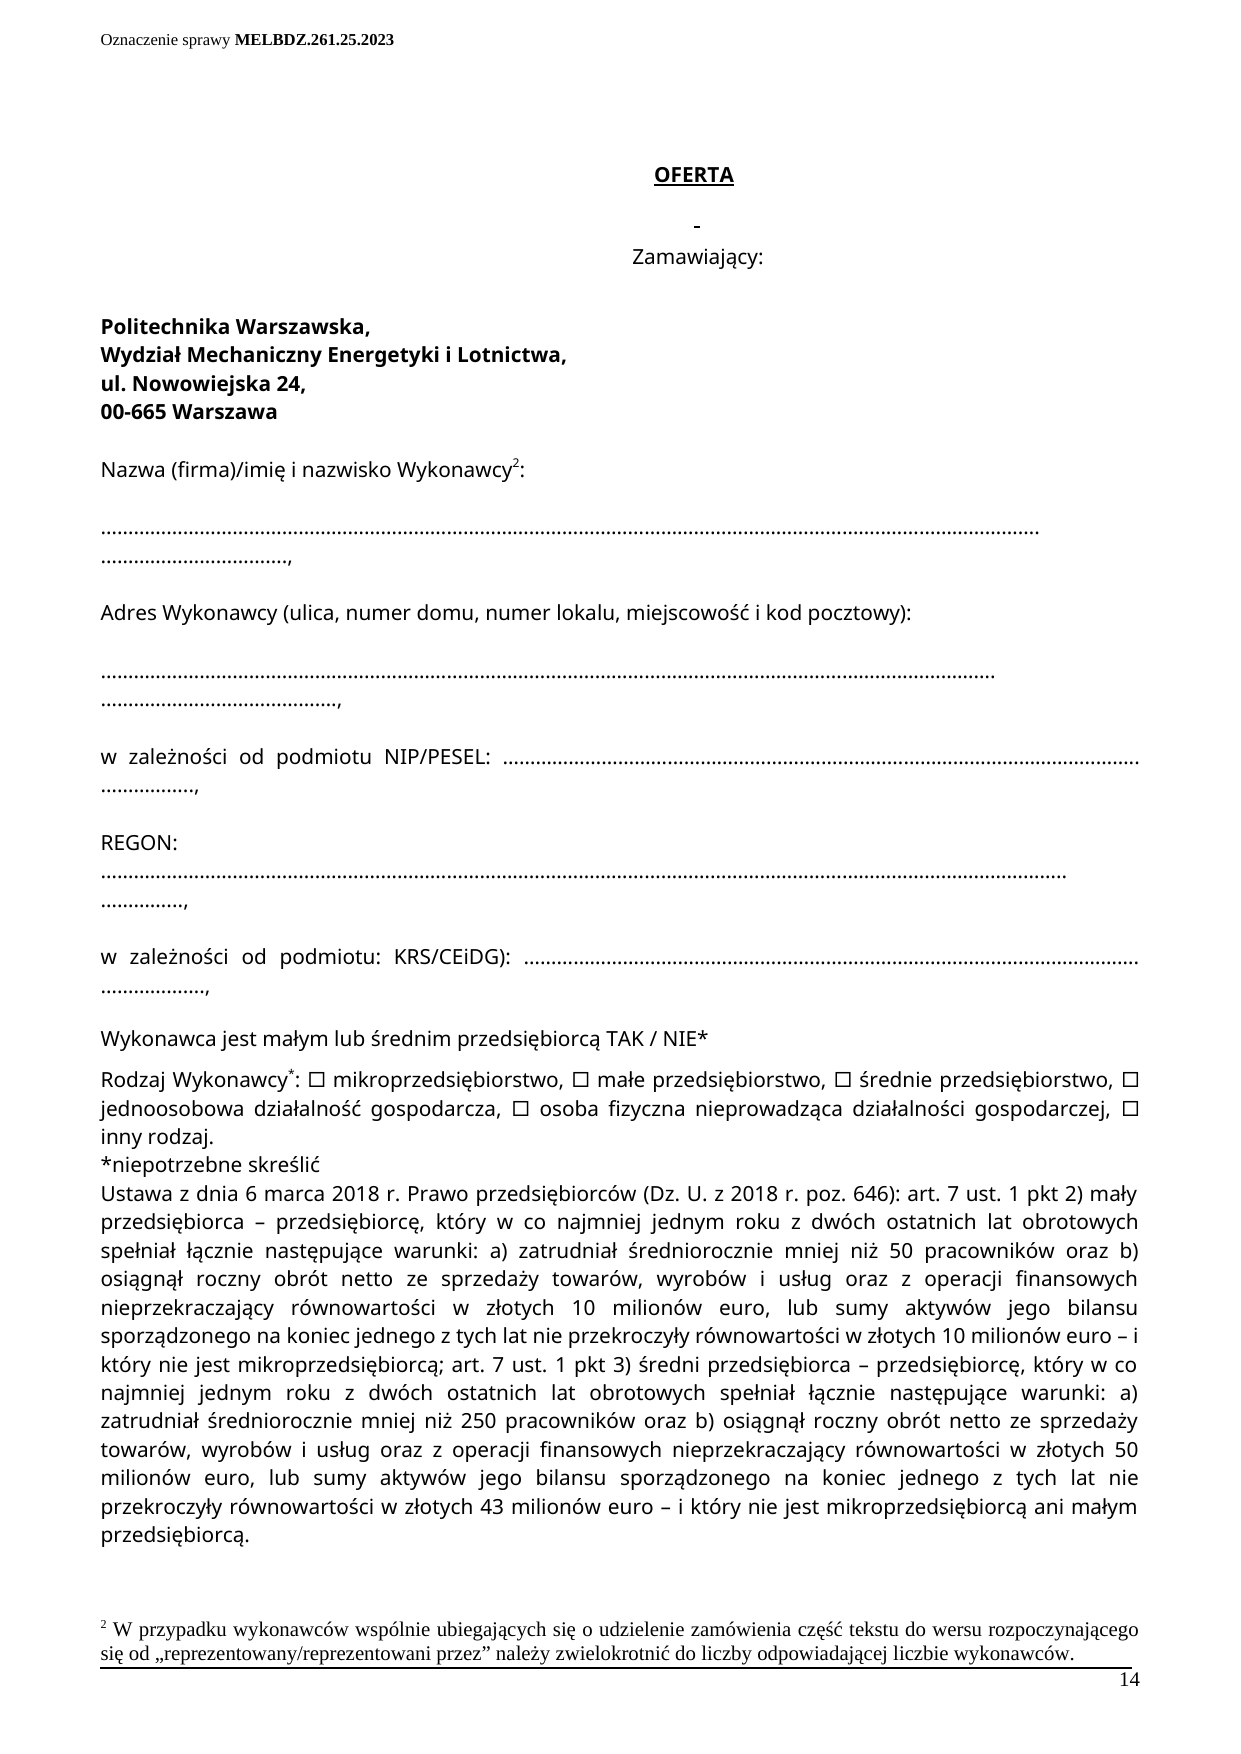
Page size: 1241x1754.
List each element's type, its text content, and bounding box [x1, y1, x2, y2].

text REGON: …………………………………………………………………………………………………………………………………………………………..…………..., [100, 828, 1140, 913]
text ……………………………………………………………………………………………………………………………………………….……………………………………., [100, 656, 1140, 713]
text ul. Nowowiejska 24, [100, 369, 1140, 397]
text Ustawa z dnia 6 marca 2018 r. Prawo przedsiębiorców (Dz. U. z 2018 r. poz. 646): art. 7 ust. 1 pkt 2) mały przedsiębiorca – przedsiębiorcę, który w co najmniej jednym roku z dwóch ostatnich lat obrotowych spełniał łącznie następujące warunki: a) zatrudniał średniorocznie mniej niż 50 pracowników oraz b) osiągnął roczny obrót netto ze sprzedaży towarów, wyrobów i usług oraz z operacji finansowych nieprzekraczający równowartości w złotych 10 milionów euro, lub sumy aktywów jego bilansu sporządzonego na koniec jednego z tych lat nie przekroczyły równowartości w złotych 10 milionów euro – i który nie jest mikroprzedsiębiorcą; art. 7 ust. 1 pkt 3) średni przedsiębiorca – przedsiębiorcę, który w co najmniej jednym roku z dwóch ostatnich lat obrotowych spełniał łącznie następujące warunki: a) zatrudniał średniorocznie mniej niż 250 pracowników oraz b) osiągnął roczny obrót netto ze sprzedaży towarów, wyrobów i usług oraz z operacji finansowych nieprzekraczający równowartości w złotych 50 milionów euro, lub sumy aktywów jego bilansu sporządzonego na koniec jednego z tych lat nie przekroczyły równowartości w złotych 43 milionów euro – i który nie jest mikroprzedsiębiorcą ani małym przedsiębiorcą. [100, 1179, 1140, 1549]
text 00-665 Warszawa [100, 397, 1140, 426]
text w zależności od podmiotu NIP/PESEL: ………………………………………………….…………………………………………..……..…………….., [100, 742, 1140, 799]
text Oferta [174, 160, 1140, 189]
text Adres Wykonawcy (ulica, numer domu, numer lokalu, miejscowość i kod pocztowy): [100, 598, 1140, 627]
text Politechnika Warszawska, [100, 312, 1140, 340]
text Nazwa (firma)/imię i nazwisko Wykonawcy: [100, 455, 1140, 483]
text Zamawiający: [528, 242, 1140, 271]
text Wykonawca jest małym lub średnim przedsiębiorcą TAK / NIE* [100, 1024, 1140, 1053]
text Wydział Mechaniczny Energetyki i Lotnictwa, [100, 340, 1140, 369]
text w zależności od podmiotu: KRS/CEiDG): …………………….……………………………………………………..…………………….………………., [100, 942, 1140, 999]
text *niepotrzebne skreślić [100, 1151, 1140, 1179]
text ……………………………………………………………………………………………………………………………..……………………….……………………………., [100, 512, 1140, 569]
text Rodzaj Wykonawcy*: mikroprzedsiębiorstwo, małe przedsiębiorstwo, średnie przedsiębiorstwo, jednoosobowa działalność gospodarcza, osoba fizyczna nieprowadząca działalności gospodarczej, inny rodzaj. [100, 1065, 1140, 1151]
